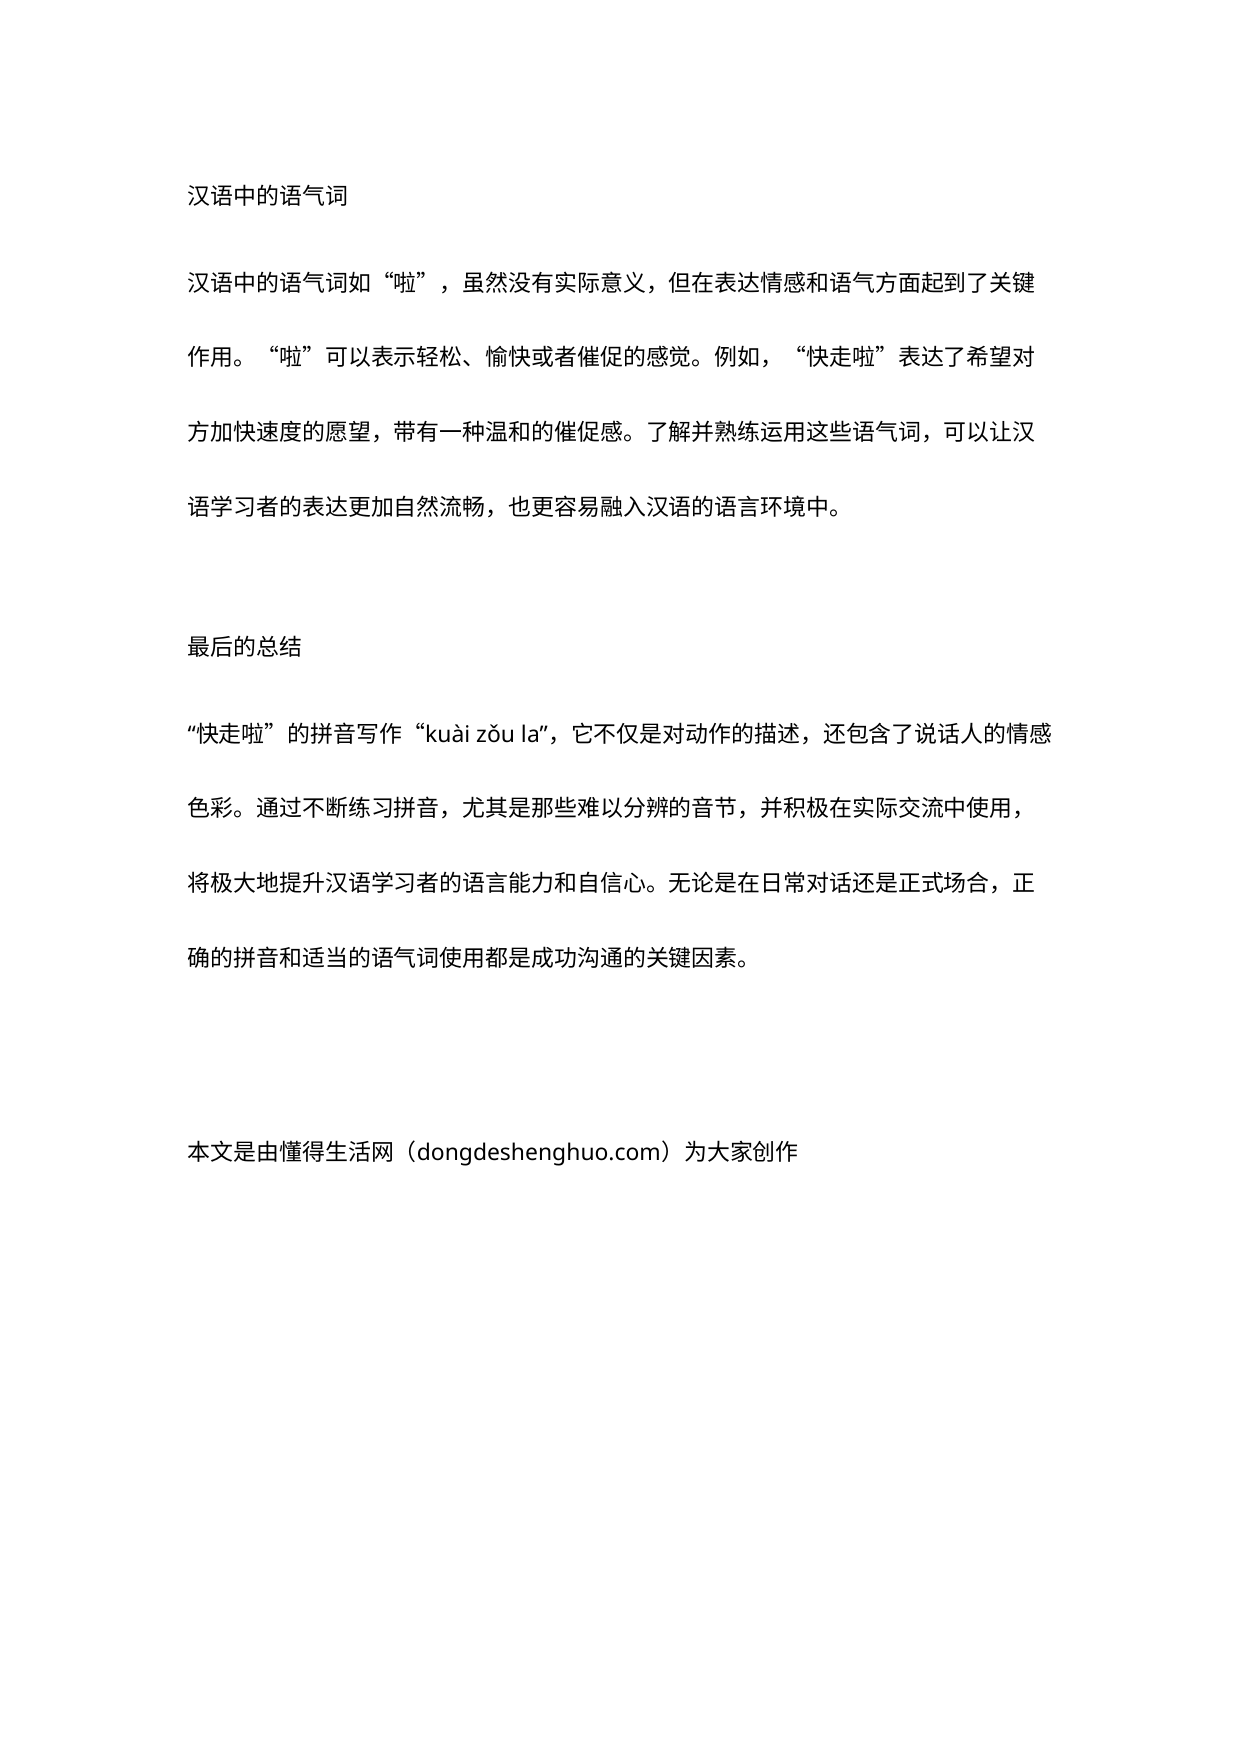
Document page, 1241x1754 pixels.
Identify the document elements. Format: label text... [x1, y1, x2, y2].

text 汉语中的语气词 [187, 162, 1053, 227]
text “快走啦”的拼音写作“kuài zǒu la”，它不仅是对动作的描述，还包含了说话人的情感色彩。通过不断练习拼音，尤其是那些难以分辨的音节，并积极在实际交流中使用，将极大地提升汉语学习者的语言能力和自信心。无论是在日常对话还是正式场合，正确的拼音和适当的语气词使用都是成功沟通的关键因素。 [187, 699, 1053, 989]
text 本文是由懂得生活网（dongdeshenghuo.com）为大家创作 [187, 1118, 1053, 1183]
text 最后的总结 [187, 613, 1053, 678]
text 汉语中的语气词如“啦”，虽然没有实际意义，但在表达情感和语气方面起到了关键作用。“啦”可以表示轻松、愉快或者催促的感觉。例如，“快走啦”表达了希望对方加快速度的愿望，带有一种温和的催促感。了解并熟练运用这些语气词，可以让汉语学习者的表达更加自然流畅，也更容易融入汉语的语言环境中。 [187, 248, 1053, 538]
